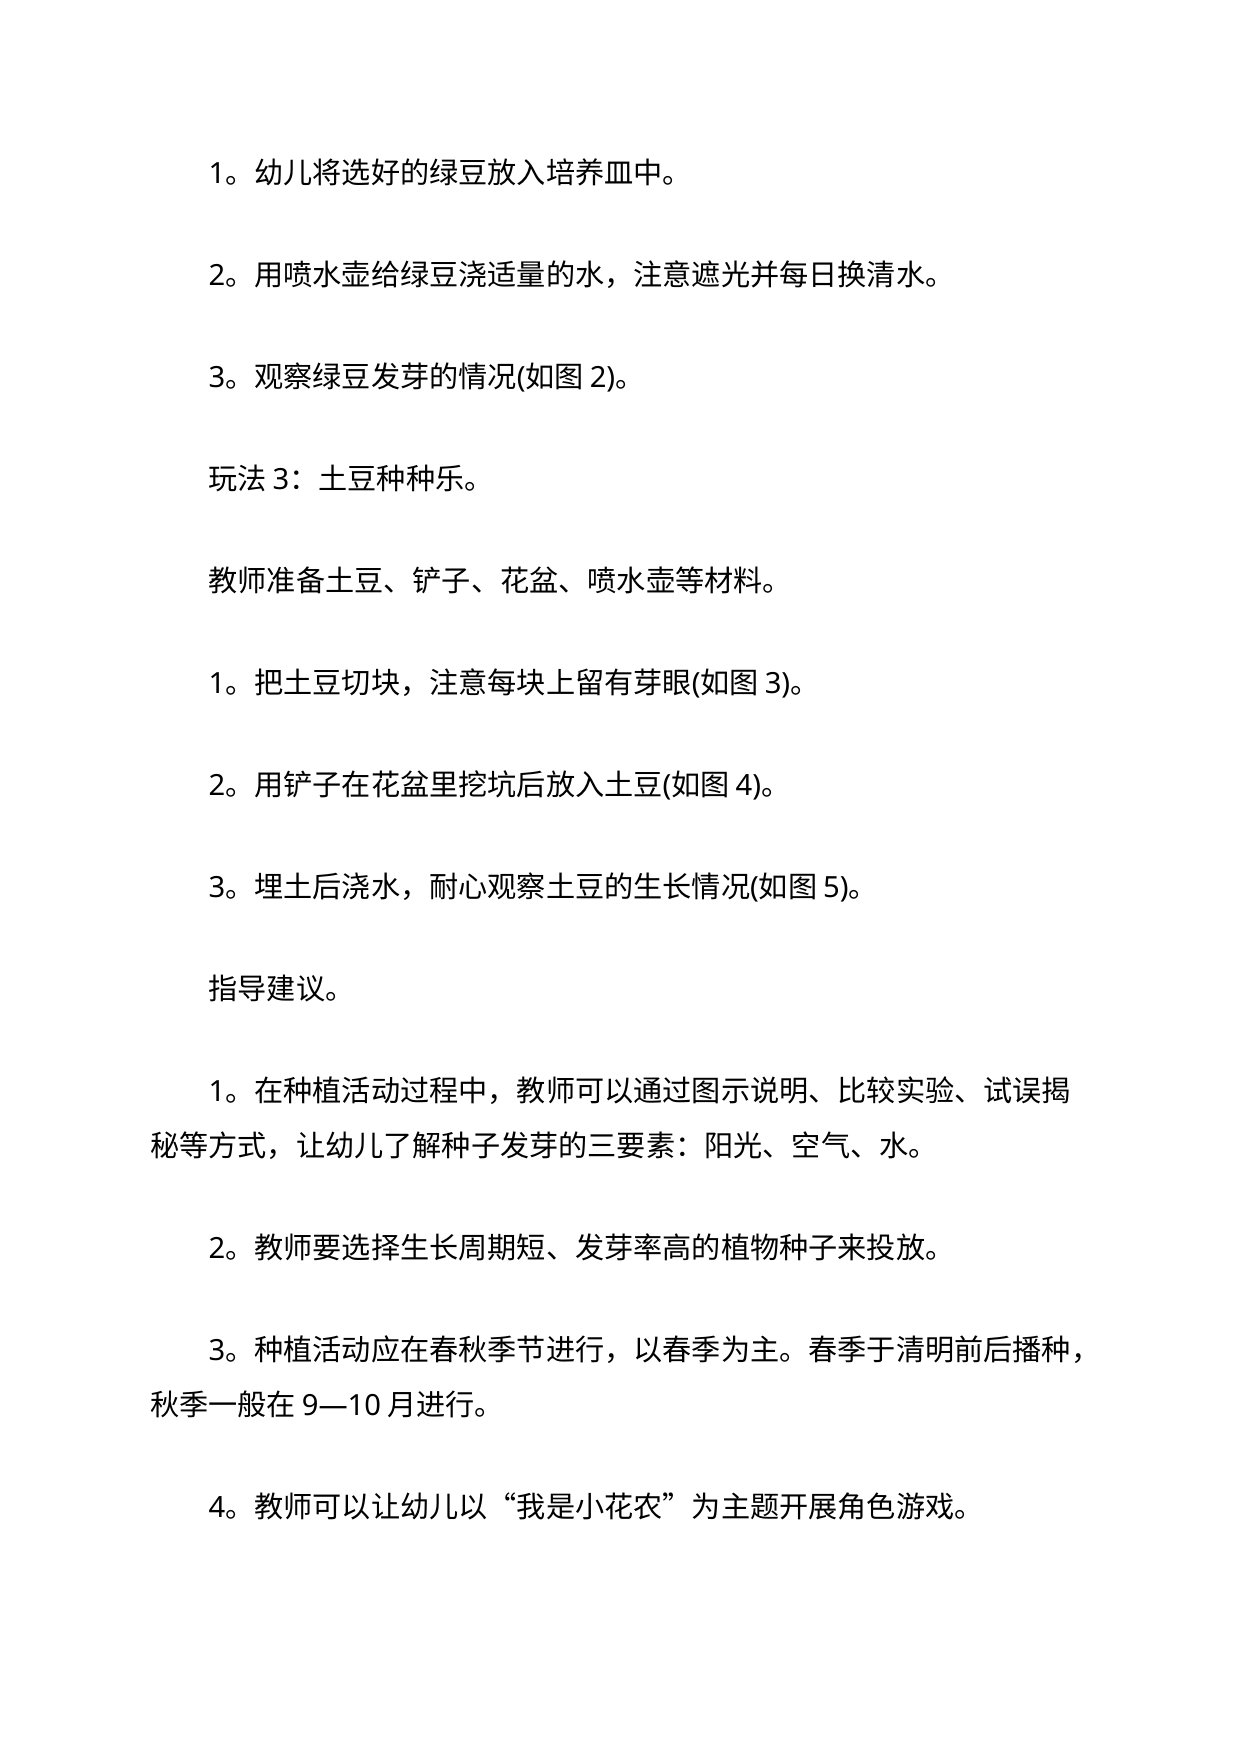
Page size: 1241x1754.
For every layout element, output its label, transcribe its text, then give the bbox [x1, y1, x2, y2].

text 1。把土豆切块，注意每块上留有芽眼(如图3)。 [150, 660, 1090, 702]
text 3。种植活动应在春秋季节进行，以春季为主。春季于清明前后播种，秋季一般在9—10月进行。 [150, 1326, 1090, 1423]
text 指导建议。 [150, 966, 1090, 1008]
text 4。教师可以让幼儿以“我是小花农”为主题开展角色游戏。 [150, 1483, 1090, 1526]
text 3。观察绿豆发芽的情况(如图2)。 [150, 354, 1090, 396]
text 玩法3：土豆种种乐。 [150, 456, 1090, 498]
text 2。用喷水壶给绿豆浇适量的水，注意遮光并每日换清水。 [150, 252, 1090, 294]
text 2。教师要选择生长周期短、发芽率高的植物种子来投放。 [150, 1224, 1090, 1267]
text 1。幼儿将选好的绿豆放入培养皿中。 [150, 150, 1090, 192]
text 2。用铲子在花盆里挖坑后放入土豆(如图4)。 [150, 762, 1090, 804]
text 3。埋土后浇水，耐心观察土豆的生长情况(如图5)。 [150, 864, 1090, 906]
text 教师准备土豆、铲子、花盆、喷水壶等材料。 [150, 558, 1090, 600]
text 1。在种植活动过程中，教师可以通过图示说明、比较实验、试误揭秘等方式，让幼儿了解种子发芽的三要素：阳光、空气、水。 [150, 1067, 1090, 1165]
